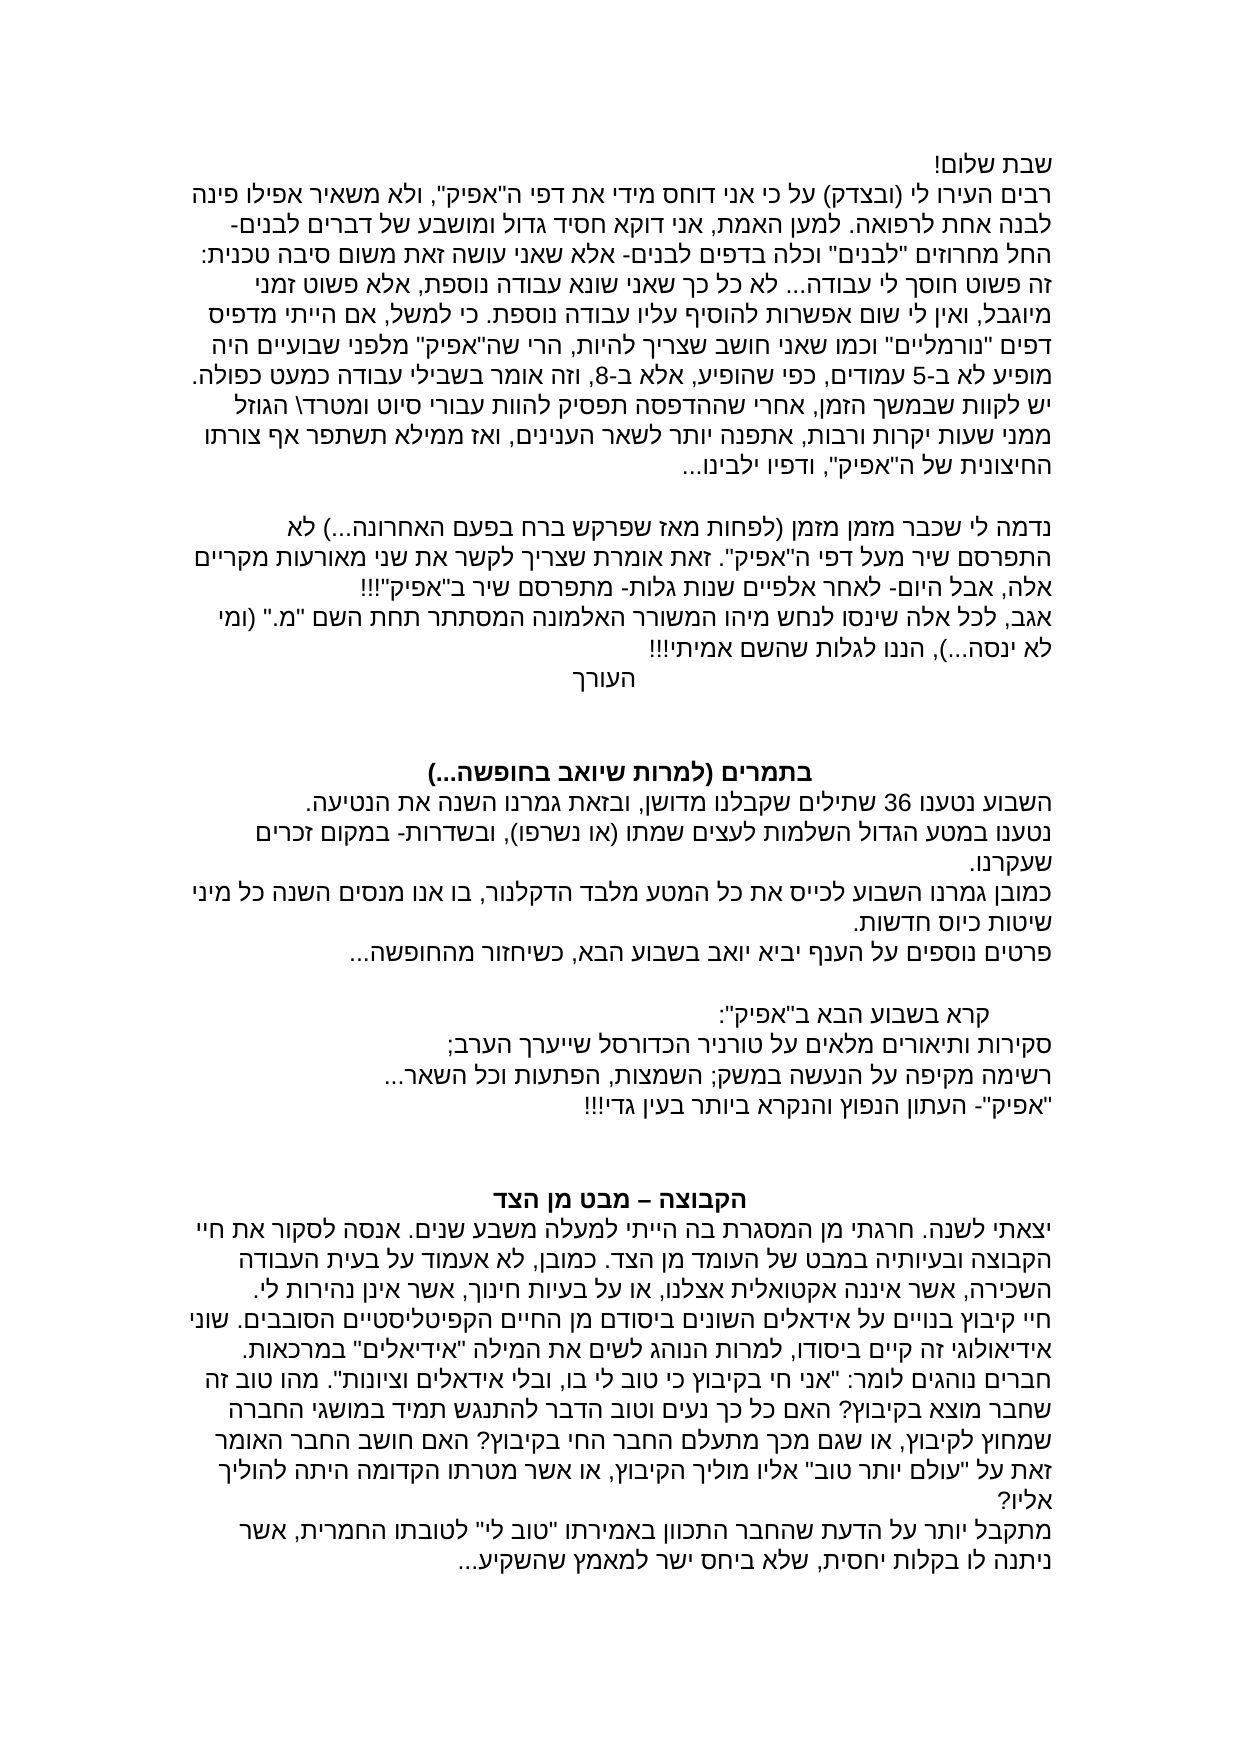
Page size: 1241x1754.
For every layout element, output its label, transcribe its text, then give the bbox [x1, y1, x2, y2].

text רבים העירו לי (ובצדק) על כי אני דוחס מידי את דפי ה"אפיק", ולא משאיר אפילו פינה לבנה אחת לרפואה. למען האמת, אני דוקא חסיד גדול ומושבע של דברים לבנים- החל מחרוזים "לבנים" וכלה בדפים לבנים- אלא שאני עושה זאת משום סיבה טכנית: זה פשוט חוסך לי עבודה... לא כל כך שאני שונא עבודה נוספת, אלא פשוט זמני מיוגבל, ואין לי שום אפשרות להוסיף עליו עבודה נוספת. כי למשל, אם הייתי מדפיס דפים "נורמליים" וכמו שאני חושב שצריך להיות, הרי שה"אפיק" מלפני שבועיים היה מופיע לא ב-5 עמודים, כפי שהופיע, אלא ב-8, וזה אומר בשבילי עבודה כמעט כפולה. [187, 180, 1053, 389]
text חברים נוהגים לומר: "אני חי בקיבוץ כי טוב לי בו, ובלי אידאלים וציונות". מהו טוב זה שחבר מוצא בקיבוץ? האם כל כך נעים וטוב הדבר להתנגש תמיד במושגי החברה שמחוץ לקיבוץ, או שגם מכך מתעלם החבר החי בקיבוץ? האם חושב החבר האומר זאת על "עולם יותר טוב" אליו מוליך הקיבוץ, או אשר מטרתו הקדומה היתה להוליך אליו? [187, 1365, 1053, 1514]
text השבוע נטענו 36 שתילים שקבלנו מדושן, ובזאת גמרנו השנה את הנטיעה. [187, 788, 1053, 817]
text חיי קיבוץ בנויים על אידאלים השונים ביסודם מן החיים הקפיטליסטיים הסובבים. שוני אידיאולוגי זה קיים ביסודו, למרות הנוהג לשים את המילה "אידיאלים" במרכאות. [187, 1305, 1053, 1364]
text יש לקוות שבמשך הזמן, אחרי שההדפסה תפסיק להוות עבורי סיוט ומטרד\ הגוזל ממני שעות יקרות ורבות, אתפנה יותר לשאר הענינים, ואז ממילא תשתפר אף צורתו החיצונית של ה"אפיק", ודפיו ילבינו... [187, 391, 1053, 480]
text קרא בשבוע הבא ב"אפיק": [187, 1000, 1053, 1029]
text הקבוצה – מבט מן הצד [187, 1185, 1053, 1213]
text רשימה מקיפה על הנעשה במשק; השמצות, הפתעות וכל השאר... [187, 1061, 1053, 1089]
text העורך [187, 664, 1053, 692]
text סקירות ותיאורים מלאים על טורניר הכדורסל שייערך הערב; [187, 1031, 1053, 1059]
text נדמה לי שכבר מזמן מזמן (לפחות מאז שפרקש ברח בפעם האחרונה...) לא התפרסם שיר מעל דפי ה"אפיק". זאת אומרת שצריך לקשר את שני מאורעות מקריים אלה, אבל היום- לאחר אלפיים שנות גלות- מתפרסם שיר ב"אפיק"!!! [187, 513, 1053, 602]
text יצאתי לשנה. חרגתי מן המסגרת בה הייתי למעלה משבע שנים. אנסה לסקור את חיי הקבוצה ובעיותיה במבט של העומד מן הצד. כמובן, לא אעמוד על בעית העבודה השכירה, אשר איננה אקטואלית אצלנו, או על בעיות חינוך, אשר אינן נהירות לי. [187, 1215, 1053, 1304]
text שבת שלום! [187, 150, 1053, 179]
text נטענו במטע הגדול השלמות לעצים שמתו (או נשרפו), ובשדרות- במקום זכרים שעקרנו. [187, 818, 1053, 877]
text אגב, לכל אלה שינסו לנחש מיהו המשורר האלמונה המסתתר תחת השם "מ." (ומי לא ינסה...), הננו לגלות שהשם אמיתי!!! [187, 603, 1053, 662]
text כמובן גמרנו השבוע לכייס את כל המטע מלבד הדקלנור, בו אנו מנסים השנה כל מיני שיטות כיוס חדשות. [187, 878, 1053, 937]
text פרטים נוספים על הענף יביא יואב בשבוע הבא, כשיחזור מהחופשה... [187, 938, 1053, 967]
text בתמרים (למרות שיואב בחופשה...) [187, 758, 1053, 786]
text מתקבל יותר על הדעת שהחבר התכוון באמירתו "טוב לי" לטובתו החמרית, אשר ניתנה לו בקלות יחסית, שלא ביחס ישר למאמץ שהשקיע... [187, 1516, 1053, 1575]
text "אפיק"- העתון הנפוץ והנקרא ביותר בעין גדי!!! [187, 1091, 1053, 1119]
